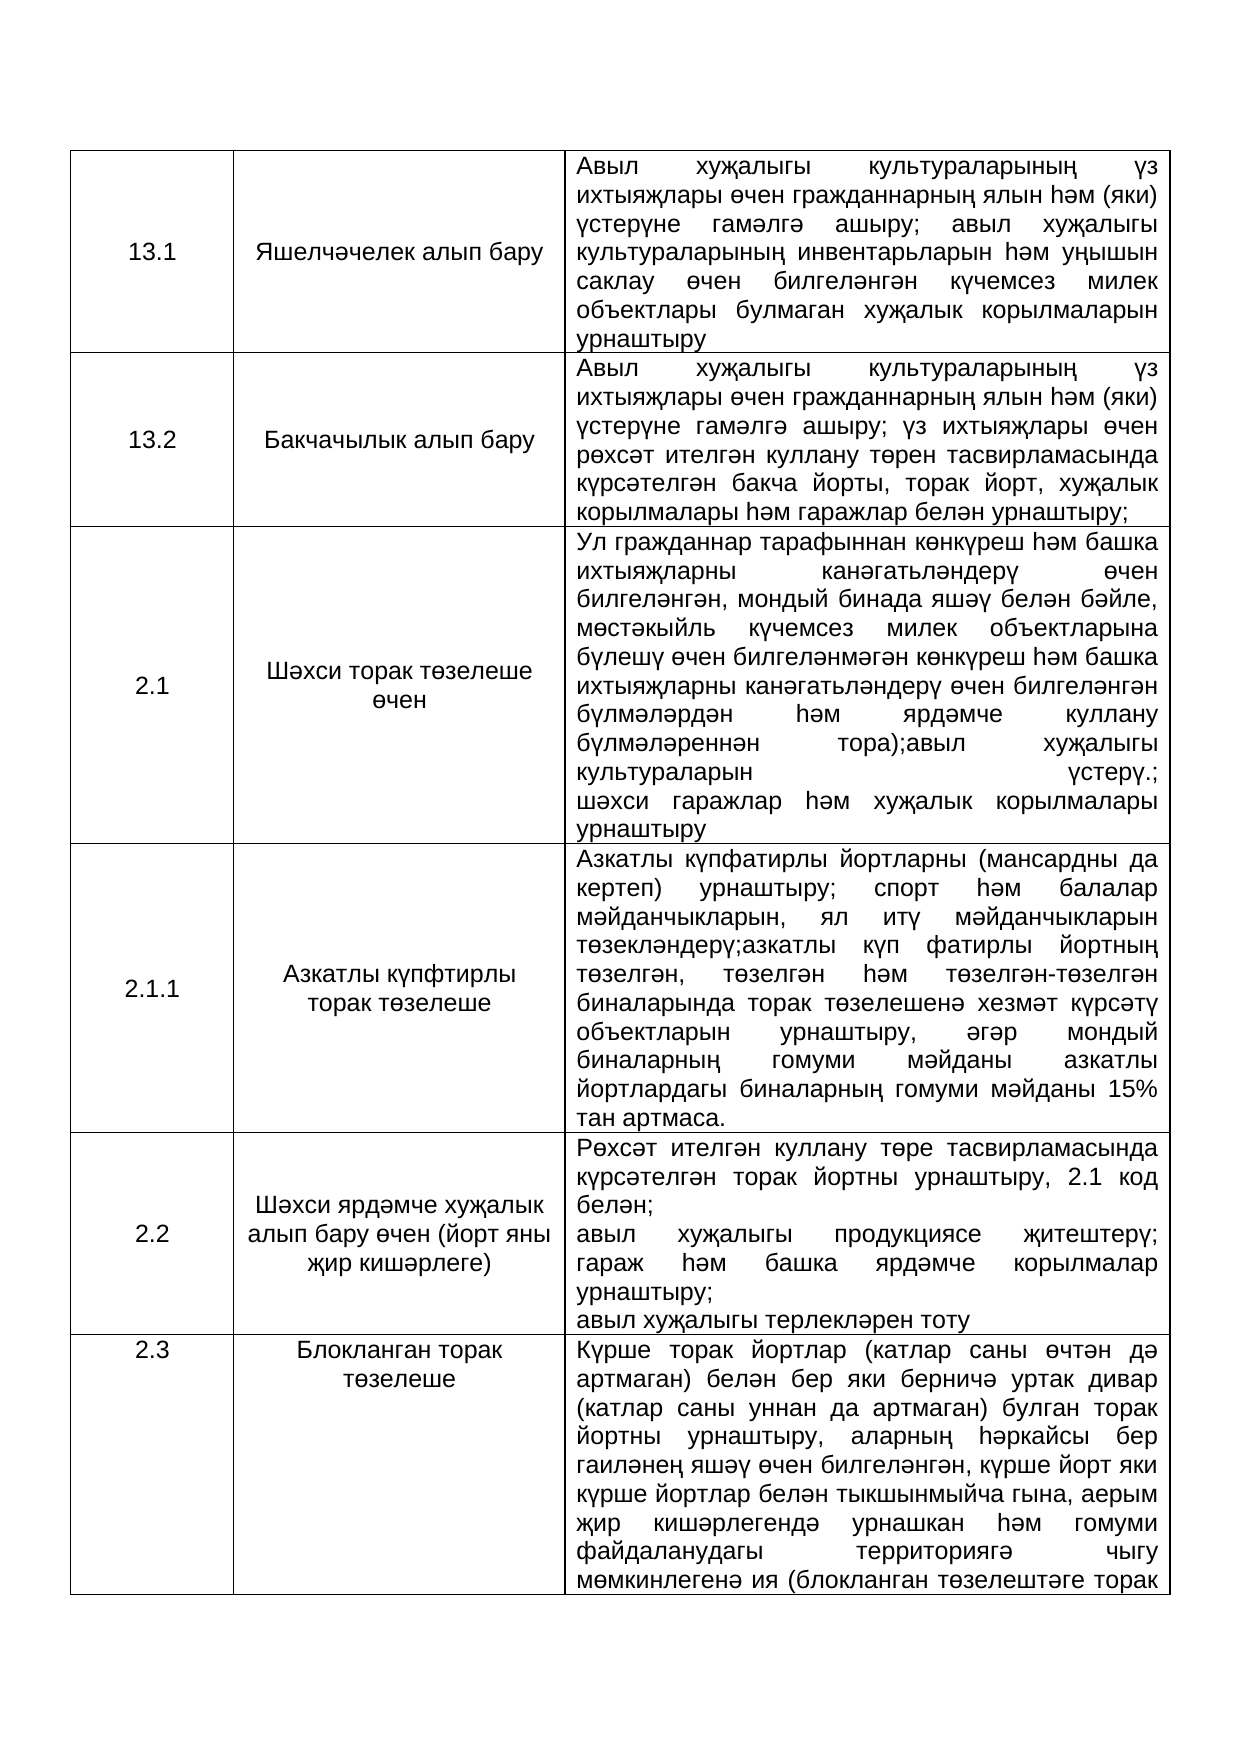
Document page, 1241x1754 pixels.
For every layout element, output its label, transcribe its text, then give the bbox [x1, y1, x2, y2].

table_cell Яшелчәчелек алып бару [234, 151, 564, 352]
table_cell Азкатлы күпфатирлы йортларны (мансардны да кертеп) урнаштыру; спорт һәм балалар мәйданчыкларын, ял итү мәйданчыкларын төзекләндерү;азкатлы күп фатирлы йортның төзелгән, төзелгән һәм төзелгән-төзелгән биналарында торак төзелешенә хезмәт күрсәтү объектларын урнаштыру, әгәр мондый биналарның гомуми мәйданы азкатлы йортлардагы биналарның гомуми мәйданы 15% тан артмаса. [566, 844, 1169, 1132]
table_cell 13.1 [71, 151, 233, 352]
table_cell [566, 1335, 1169, 1594]
table_cell 2.2 [71, 1133, 233, 1334]
table_cell Авыл хуҗалыгы культураларының үз ихтыяҗлары өчен гражданнарның ялын һәм (яки) үстерүне гамәлгә ашыру; авыл хуҗалыгы культураларының инвентарьларын һәм уңышын саклау өчен билгеләнгән күчемсез милек объектлары булмаган хуҗалык корылмаларын урнаштыру [566, 151, 1169, 352]
table_cell 13.2 [71, 353, 233, 526]
table_cell Шәхси ярдәмче хуҗалык алып бару өчен (йорт яны җир кишәрлеге) [234, 1133, 564, 1334]
table_cell Ул гражданнар тарафыннан көнкүреш һәм башка ихтыяҗларны канәгатьләндерү өчен билгеләнгән, мондый бинада яшәү белән бәйле, мөстәкыйль күчемсез милек объектларына бүлешү өчен билгеләнмәгән көнкүреш һәм башка ихтыяҗларны канәгатьләндерү өчен билгеләнгән бүлмәләрдән һәм ярдәмче куллану бүлмәләреннән тора);авыл хуҗалыгы культураларын үстерү.; шәхси гаражлар һәм хуҗалык корылмалары урнаштыру [566, 527, 1169, 843]
table_cell Азкатлы күпфтирлы торак төзелеше [234, 844, 564, 1132]
table_cell 2.1.1 [71, 844, 233, 1132]
table_cell Бакчачылык алып бару [234, 353, 564, 526]
table_cell Шәхси торак төзелеше өчен [234, 527, 564, 843]
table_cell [234, 1335, 564, 1594]
table_cell 2.3 [71, 1335, 233, 1594]
table_cell 2.1 [71, 527, 233, 843]
table_cell Рөхсәт ителгән куллану төре тасвирламасында күрсәтелгән торак йортны урнаштыру, 2.1 код белән; авыл хуҗалыгы продукциясе җитештерү; гараж һәм башка ярдәмче корылмалар урнаштыру; авыл хуҗалыгы терлекләрен тоту [566, 1133, 1169, 1334]
table_cell Авыл хуҗалыгы культураларының үз ихтыяҗлары өчен гражданнарның ялын һәм (яки) үстерүне гамәлгә ашыру; үз ихтыяҗлары өчен рөхсәт ителгән куллану төрен тасвирламасында күрсәтелгән бакча йорты, торак йорт, хуҗалык корылмалары һәм гаражлар белән урнаштыру; [566, 353, 1169, 526]
